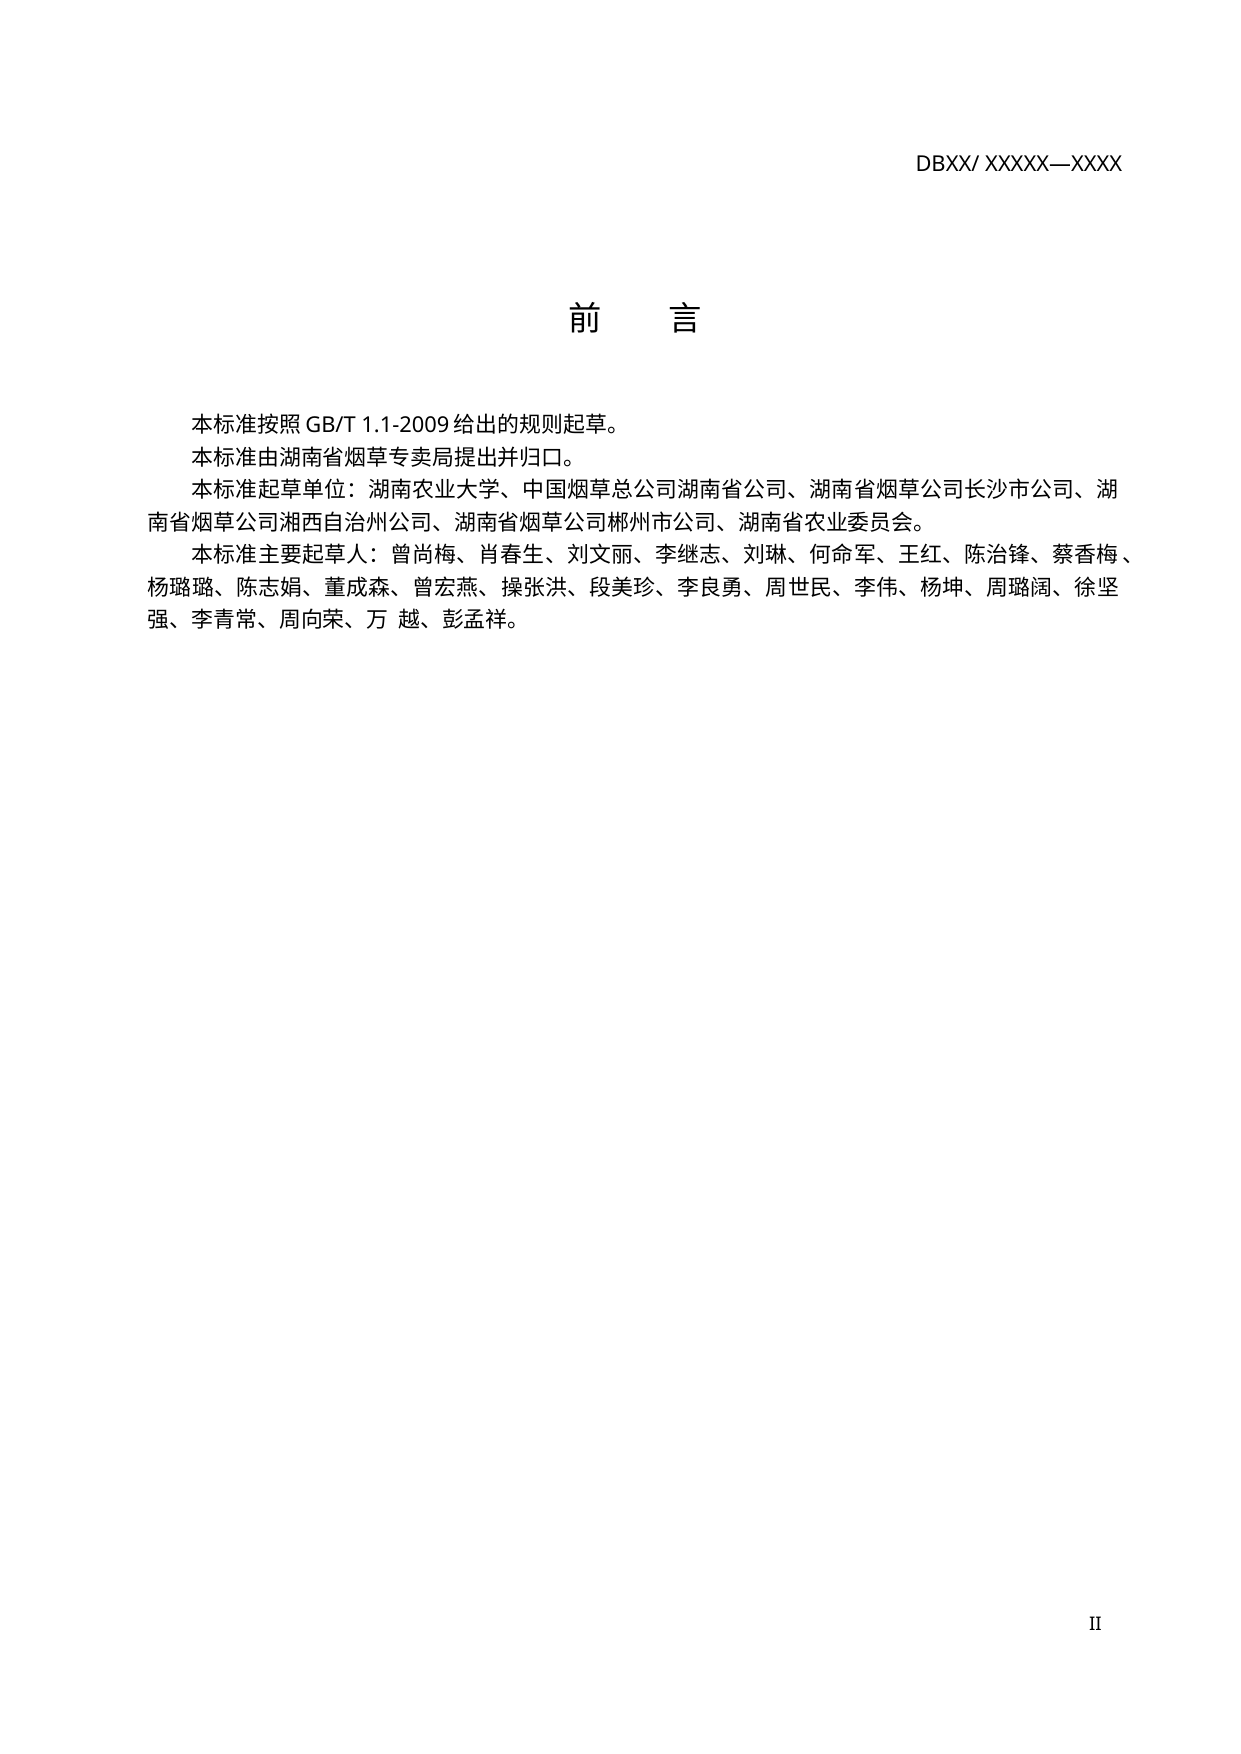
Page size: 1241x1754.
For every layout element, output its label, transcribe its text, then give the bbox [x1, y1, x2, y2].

text 本标准主要起草人：曾尚梅、肖春生、刘文丽、李继志、刘琳、何命军、王红、陈治锋、蔡香梅、杨璐璐、陈志娟、董成森、曾宏燕、操张洪、段美珍、李良勇、周世民、李伟、杨坤、周璐阔、徐坚强、李青常、周向荣、万 越、彭孟祥。 [148, 537, 1122, 634]
text 本标准起草单位：湖南农业大学、中国烟草总公司湖南省公司、湖南省烟草公司长沙市公司、湖南省烟草公司湘西自治州公司、湖南省烟草公司郴州市公司、湖南省农业委员会。 [148, 472, 1122, 537]
text 前 言 [148, 283, 1122, 348]
text 本标准由湖南省烟草专卖局提出并归口。 [148, 439, 1122, 472]
text 本标准按照GB/T 1.1-2009给出的规则起草。 [148, 407, 1122, 439]
